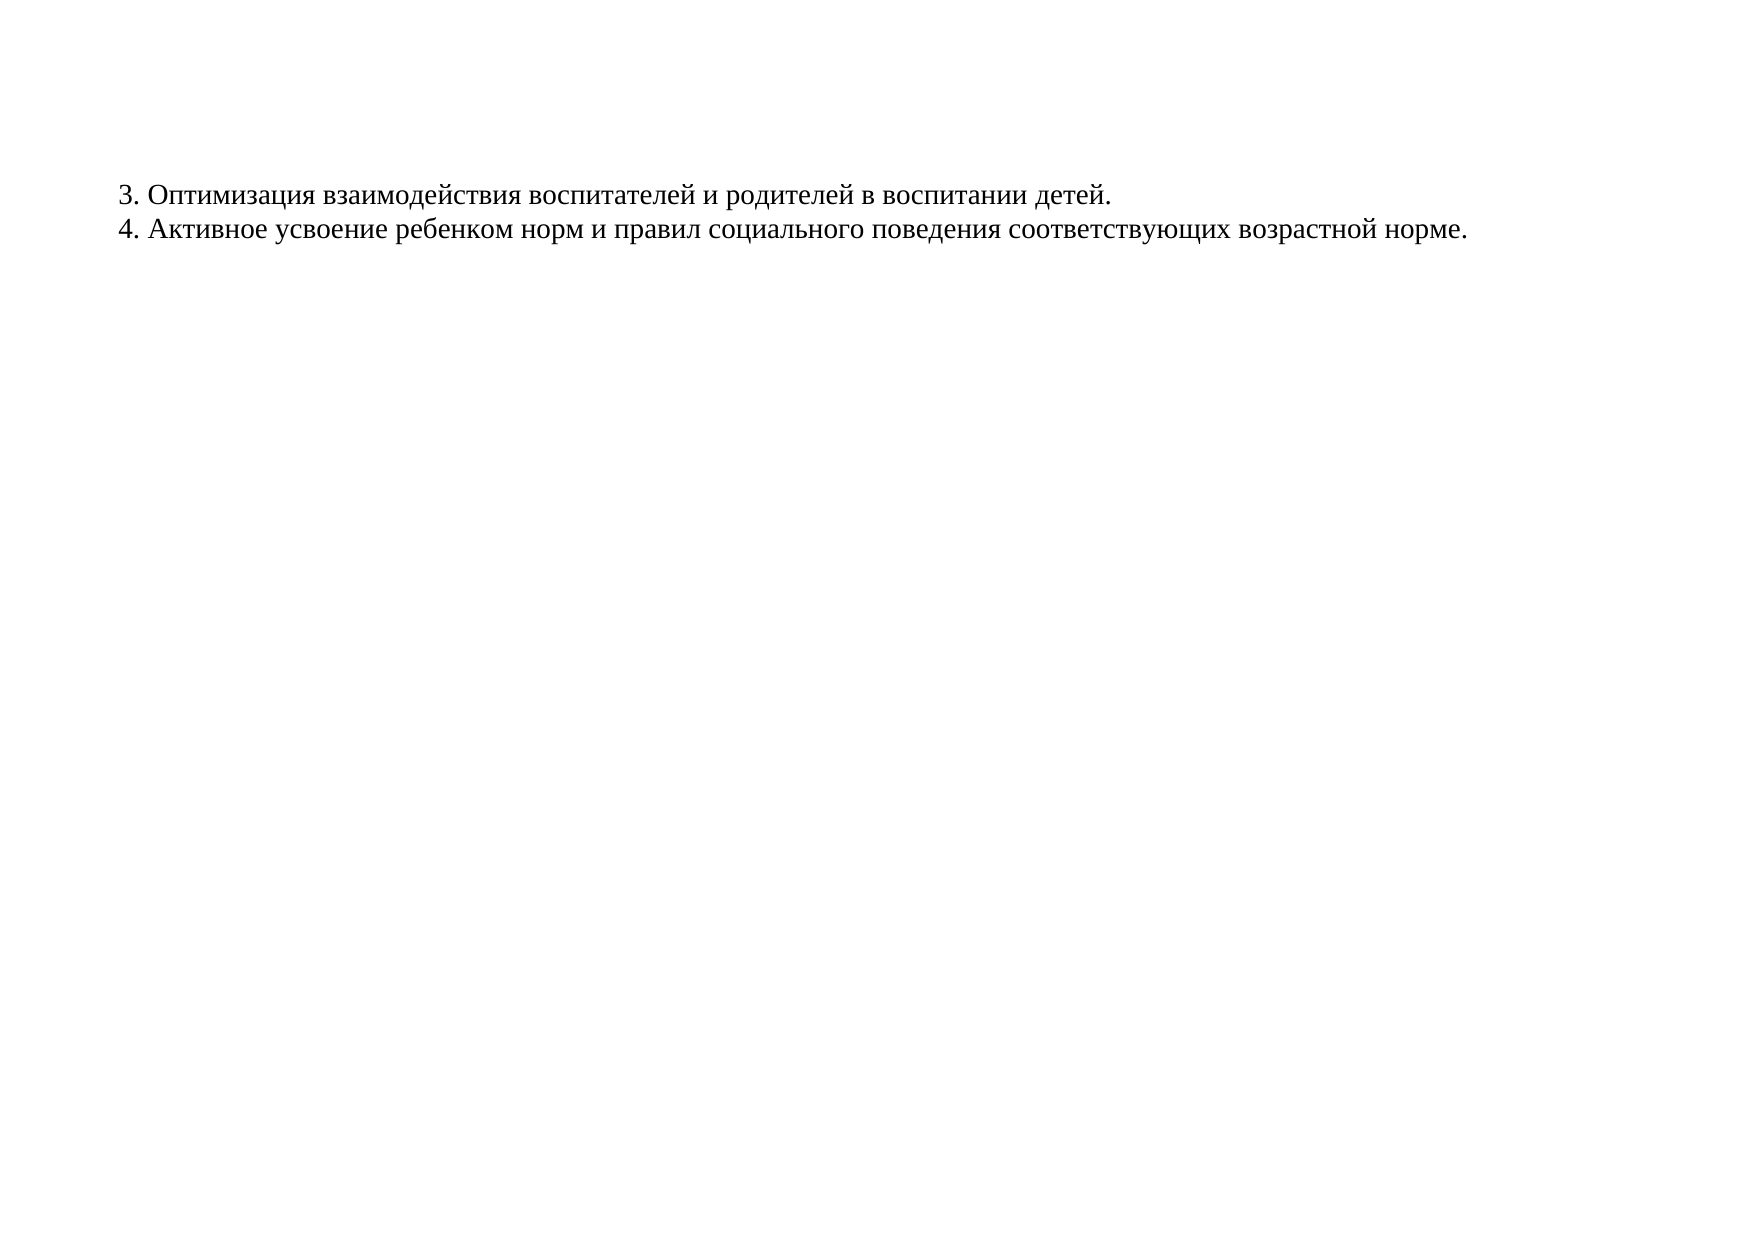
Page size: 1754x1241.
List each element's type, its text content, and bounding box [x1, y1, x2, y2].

text 3. Оптимизация взаимодействия воспитателей и родителей в воспитании детей. [118, 177, 1636, 211]
text 4. Активное усвоение ребенком норм и правил социального поведения соответствующих возрастной норме. [118, 211, 1636, 244]
